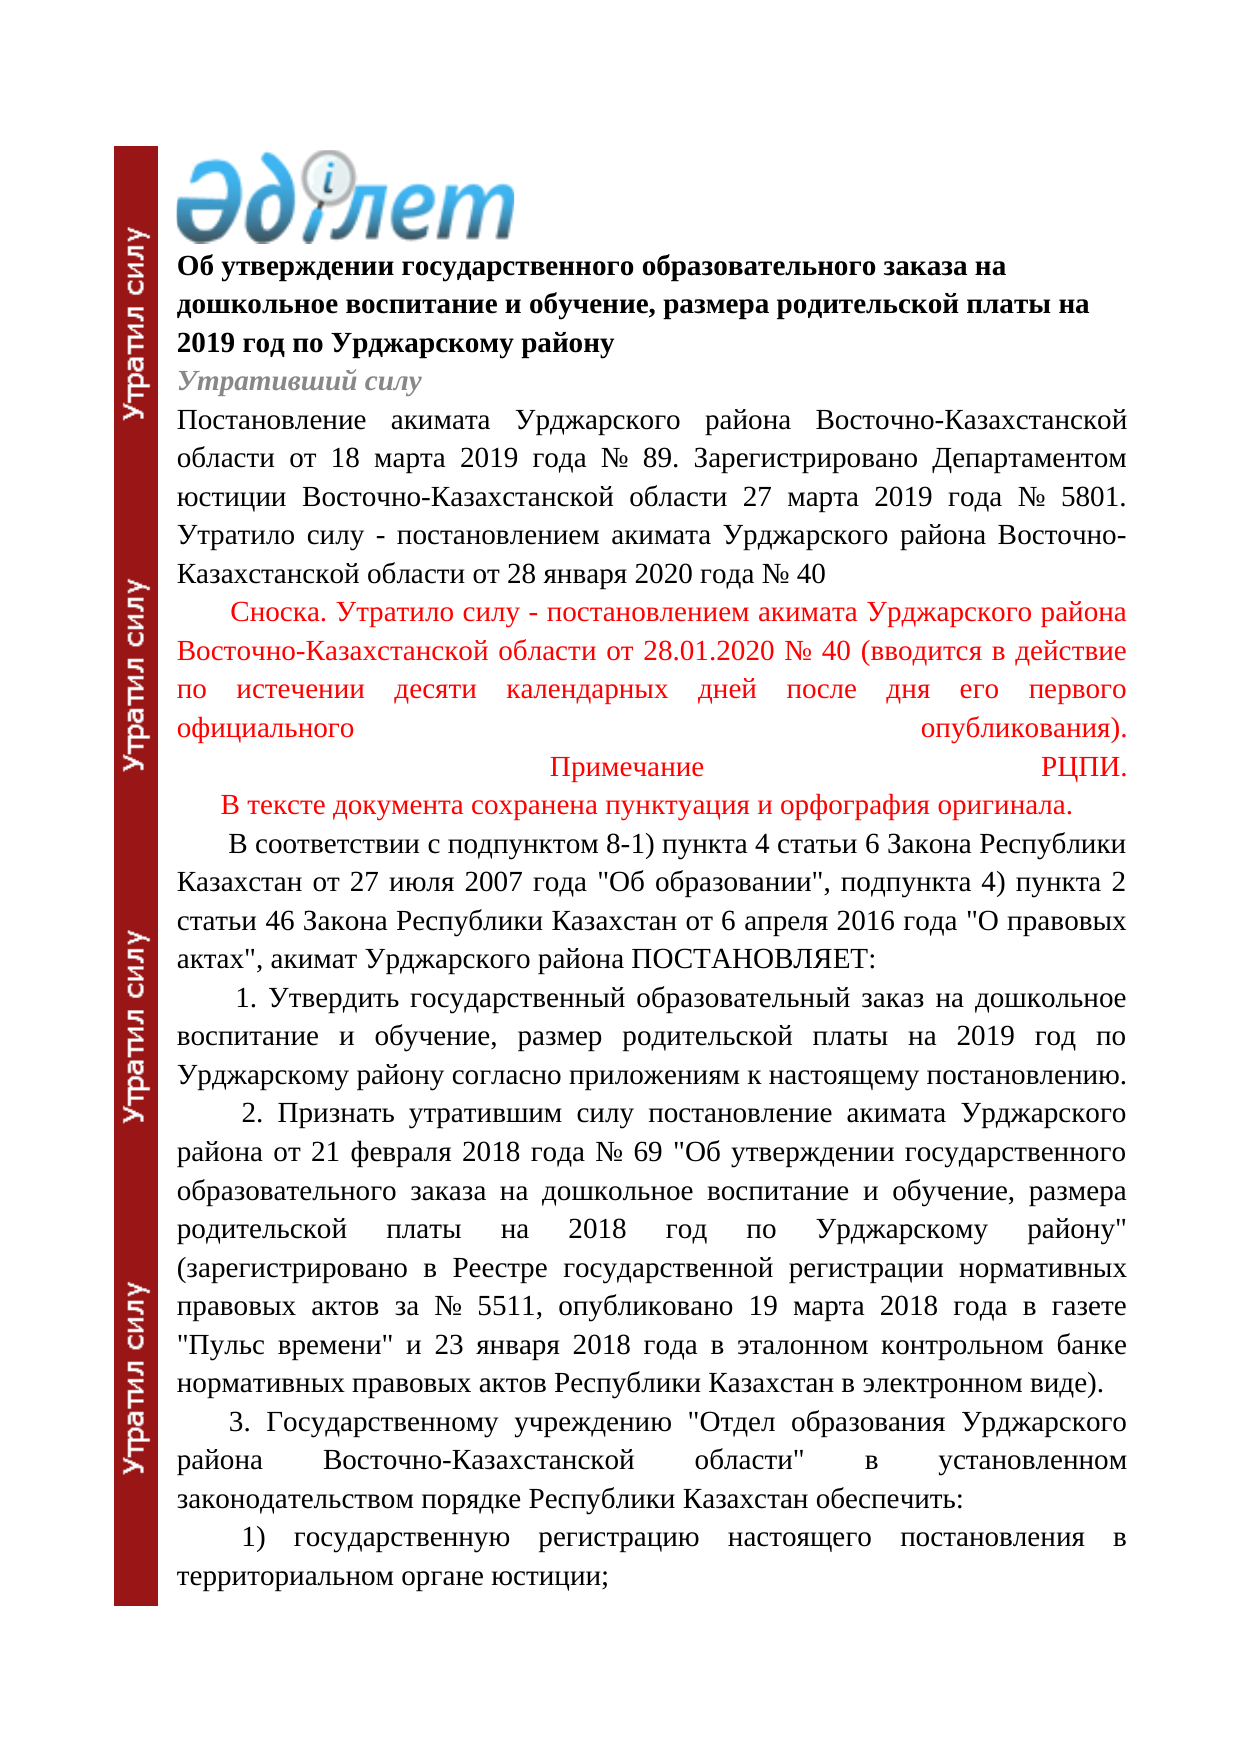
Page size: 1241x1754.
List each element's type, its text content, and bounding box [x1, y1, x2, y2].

text Постановление акимата Урджарского района Восточно-Казахстанской области от 18 марта 2019 года № 89. Зарегистрировано Департаментом юстиции Восточно-Казахстанской области 27 марта 2019 года № 5801. Утратило силу - постановлением акимата Урджарского района Восточно-Казахстанской области от 28 января 2020 года № 40 [112, 402, 1128, 589]
text 1. Утвердить государственный образовательный заказ на дошкольное воспитание и обучение, размер родительской платы на 2019 год по Урджарскому району согласно приложениям к настоящему постановлению. [112, 980, 1128, 1091]
picture [114, 975, 158, 980]
picture [114, 358, 158, 363]
picture [114, 397, 158, 402]
picture [114, 1399, 158, 1404]
picture [114, 589, 158, 594]
text В соответствии с подпунктом 8-1) пункта 4 статьи 6 Закона Республики Казахстан от 27 июля 2007 года "Об образовании", подпункта 4) пункта 2 статьи 46 Закона Республики Казахстан от 6 апреля 2016 года "О правовых актах", акимат Урджарского района ПОСТАНОВЛЯЕТ: [112, 826, 1128, 975]
picture [114, 821, 158, 826]
text Об утверждении государственного образовательного заказа на дошкольное воспитание и обучение, размера родительской платы на 2019 год по Урджарскому району [112, 248, 1128, 358]
picture [176, 150, 515, 244]
text Утративший силу [112, 363, 1128, 397]
text Сноска. Утратило силу - постановлением акимата Урджарского района Восточно-Казахстанской области от 28.01.2020 № 40 (вводится в действие по истечении десяти календарных дней после дня его первого официального опубликования). Примечание РЦПИ. В тексте документа сохранена пунктуация и орфография оригинала. [112, 594, 1128, 821]
text 3. Государственному учреждению "Отдел образования Урджарского района Восточно-Казахстанской области" в установленном законодательством порядке Республики Казахстан обеспечить: [112, 1404, 1128, 1514]
picture [114, 1091, 158, 1096]
picture [114, 146, 158, 248]
picture [114, 1592, 158, 1606]
text 1) государственную регистрацию настоящего постановления в территориальном органе юстиции; [112, 1519, 1128, 1592]
text 2. Признать утратившим силу постановление акимата Урджарского района от 21 февраля 2018 года № 69 "Об утверждении государственного образовательного заказа на дошкольное воспитание и обучение, размера родительской платы на 2018 год по Урджарскому району" (зарегистрировано в Реестре государственной регистрации нормативных правовых актов за № 5511, опубликовано 19 марта 2018 года в газете "Пульс времени" и 23 января 2018 года в эталонном контрольном банке нормативных правовых актов Республики Казахстан в электронном виде). [112, 1096, 1128, 1399]
picture [114, 1514, 158, 1519]
